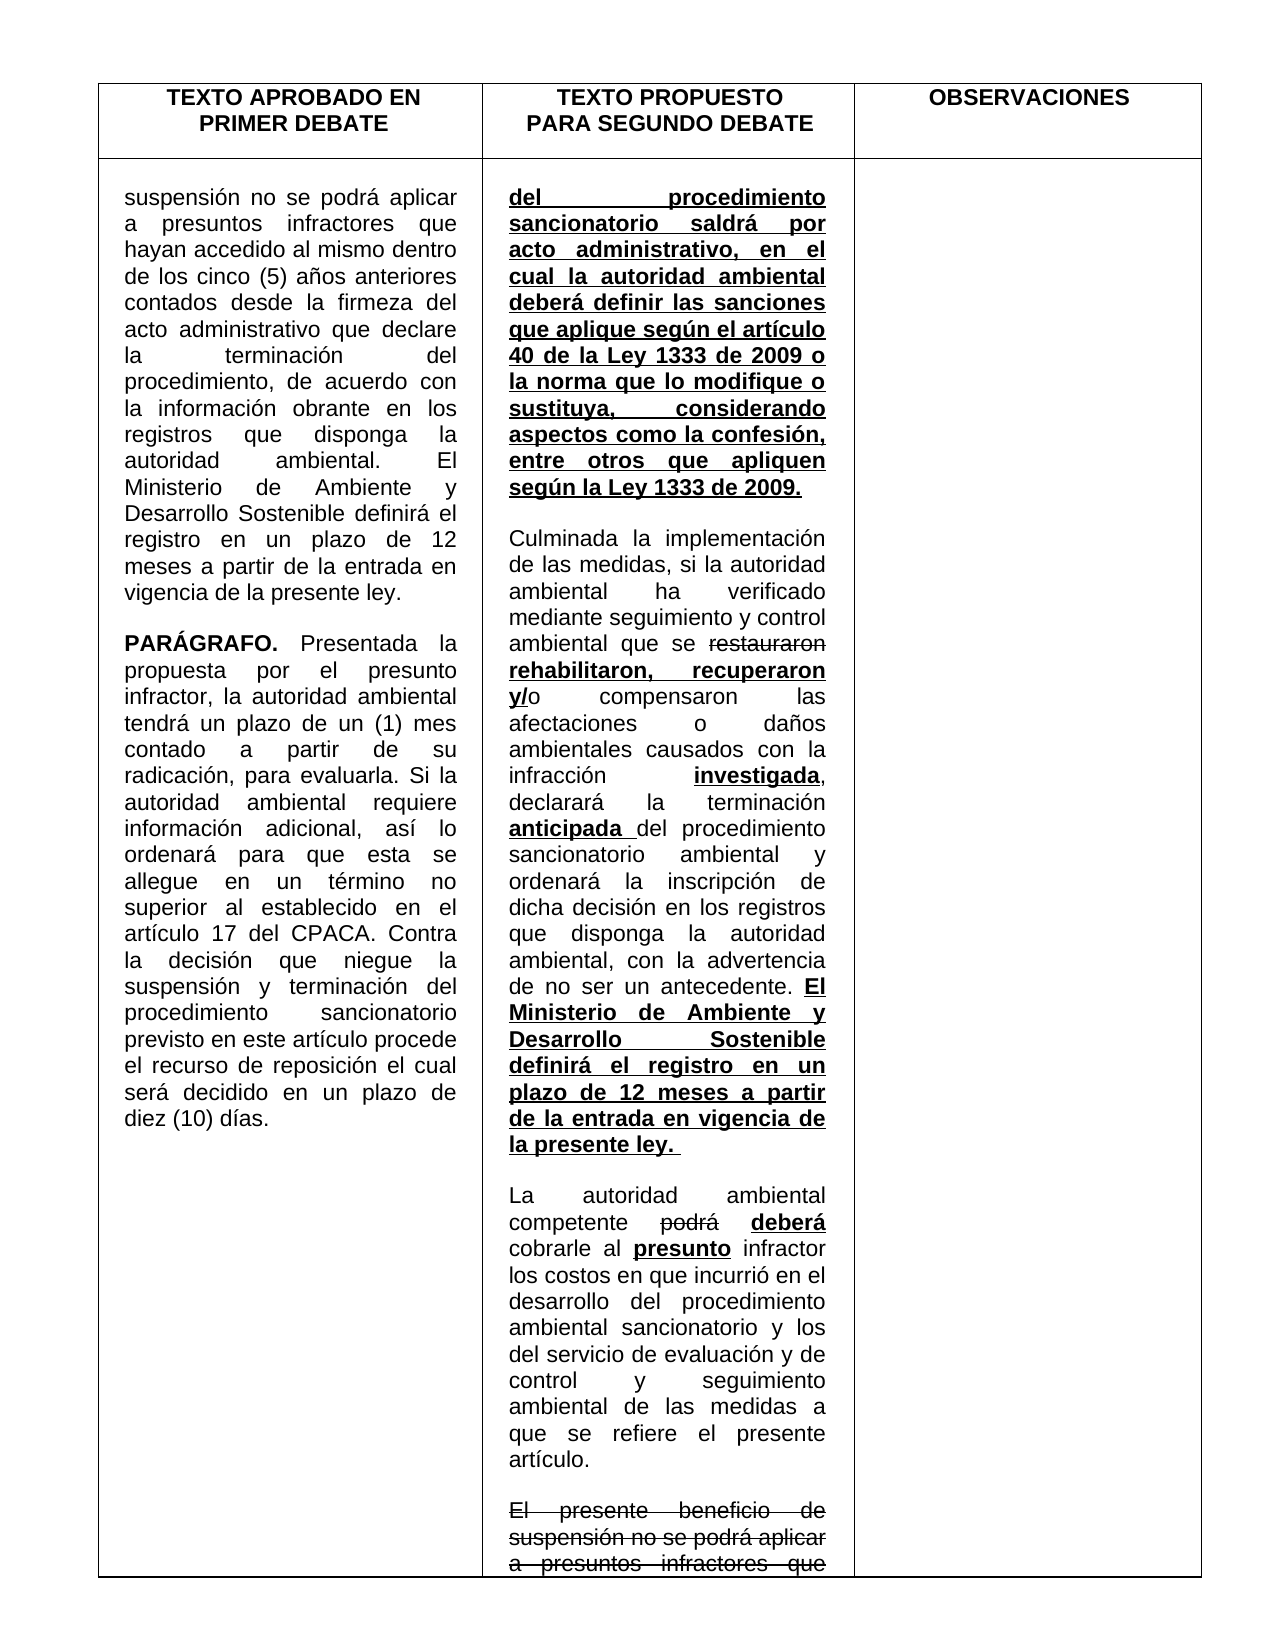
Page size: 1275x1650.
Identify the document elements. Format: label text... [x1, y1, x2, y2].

table_header OBSERVACIONES [855, 84, 1201, 158]
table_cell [855, 159, 1201, 1576]
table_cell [483, 159, 854, 1576]
table_header TEXTO APROBADO EN PRIMER DEBATE [99, 84, 482, 158]
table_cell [99, 159, 482, 1576]
table_header TEXTO PROPUESTO PARA SEGUNDO DEBATE [483, 84, 854, 158]
